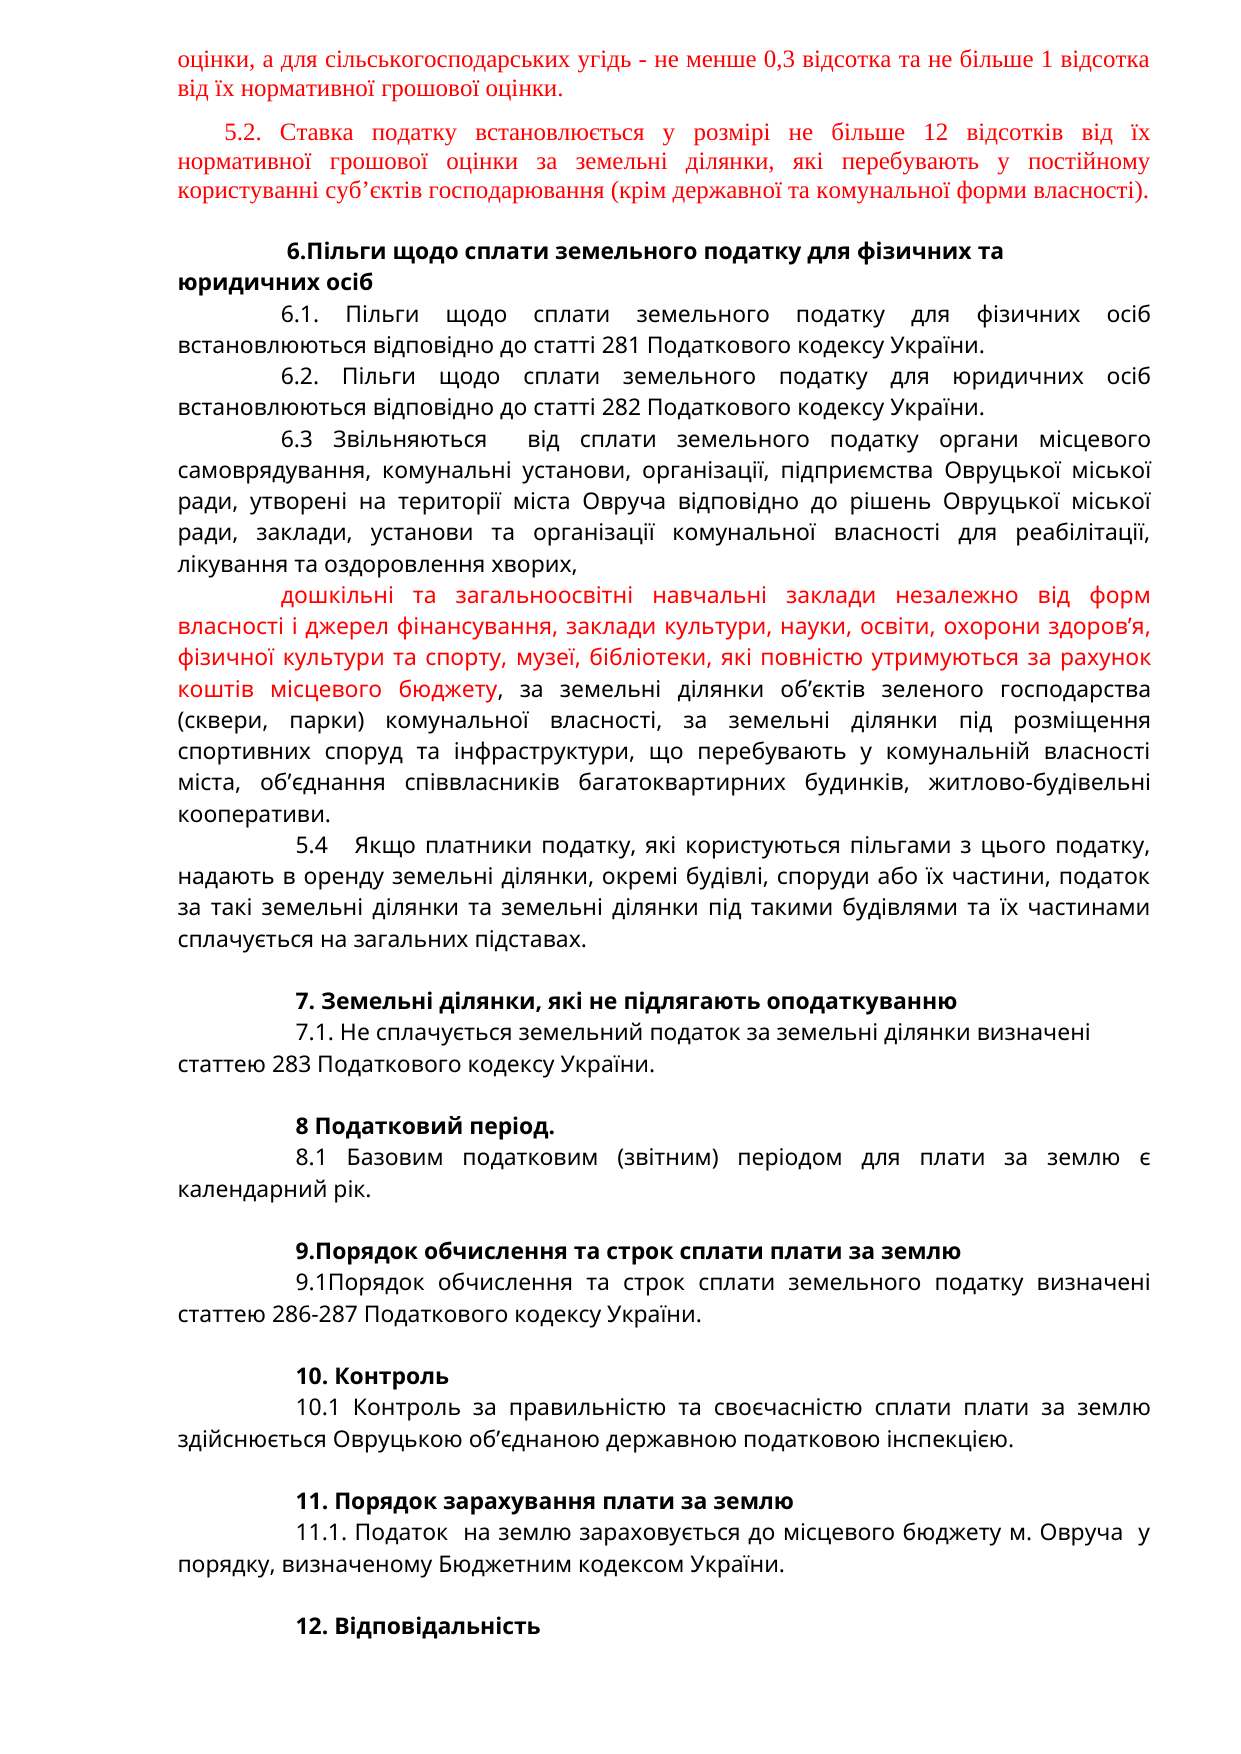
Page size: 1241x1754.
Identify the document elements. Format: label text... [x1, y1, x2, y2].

text 7. Земельні ділянки, які не підлягають оподаткуванню [177, 985, 1152, 1016]
text 9.Порядок обчислення та строк сплати плати за землю [177, 1235, 1152, 1266]
text 10.1 Контроль за правильністю та своєчасністю сплати плати за землю здійснюється Овруцькою об’єднаною державною податковою інспекцією. [177, 1391, 1152, 1454]
text 8 Податковий період. [177, 1110, 1152, 1141]
text 8.1 Базовим податковим (звітним) періодом для плати за землю є календарний рік. [177, 1141, 1152, 1204]
text 7.1. Не сплачується земельний податок за земельні ділянки визначені статтею 283 Податкового кодексу України. [177, 1016, 1152, 1079]
text 6.3 Звільняються від сплати земельного податку органи місцевого самоврядування, комунальні установи, організації, підприємства Овруцької міської ради, утворені на території міста Овруча відповідно до рішень Овруцької міської ради, заклади, установи та організації комунальної власності для реабілітації, лікування та оздоровлення хворих, [177, 422, 1152, 579]
text 10. Контроль [177, 1360, 1152, 1391]
text 6.Пільги щодо сплати земельного податку для фізичних та юридичних осіб [177, 235, 1152, 297]
text 9.1Порядок обчислення та строк сплати земельного податку визначені статтею 286-287 Податкового кодексу України. [177, 1266, 1152, 1329]
text 11. Порядок зарахування плати за землю [177, 1485, 1152, 1516]
text 5.2. Ставка податку встановлюється у розмірі не більше 12 відсотків від їх нормативної грошової оцінки за земельні ділянки, які перебувають у постійному користуванні суб’єктів господарювання (крім державної та комунальної форми власності). [177, 117, 1152, 204]
text 11.1. Податок на землю зараховується до місцевого бюджету м. Овруча у порядку, визначеному Бюджетним кодексом України. [177, 1516, 1152, 1579]
text 12. Відповідальність [177, 1610, 1152, 1641]
text 5.4 Якщо платники податку, які користуються пільгами з цього податку, надають в оренду земельні ділянки, окремі будівлі, споруди або їх частини, податок за такі земельні ділянки та земельні ділянки під такими будівлями та їх частинами сплачується на загальних підставах. [177, 829, 1152, 954]
text 6.1. Пільги щодо сплати земельного податку для фізичних осіб встановлюються відповідно до статті 281 Податкового кодексу України. [177, 297, 1152, 360]
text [177, 44, 1152, 102]
text дошкільні та загальноосвітні навчальні заклади незалежно від форм власності і джерел фінансування, заклади культури, науки, освіти, охорони здоров’я, фізичної культури та спорту, музеї, бібліотеки, які повністю утримуються за рахунок коштів місцевого бюджету, за земельні ділянки об’єктів зеленого господарства (сквери, парки) комунальної власності, за земельні ділянки під розміщення спортивних споруд та інфраструктури, що перебувають у комунальній власності міста, об’єднання співвласників багатоквартирних будинків, житлово-будівельні кооперативи. [177, 579, 1152, 829]
text 6.2. Пільги щодо сплати земельного податку для юридичних осіб встановлюються відповідно до статті 282 Податкового кодексу України. [177, 360, 1152, 422]
